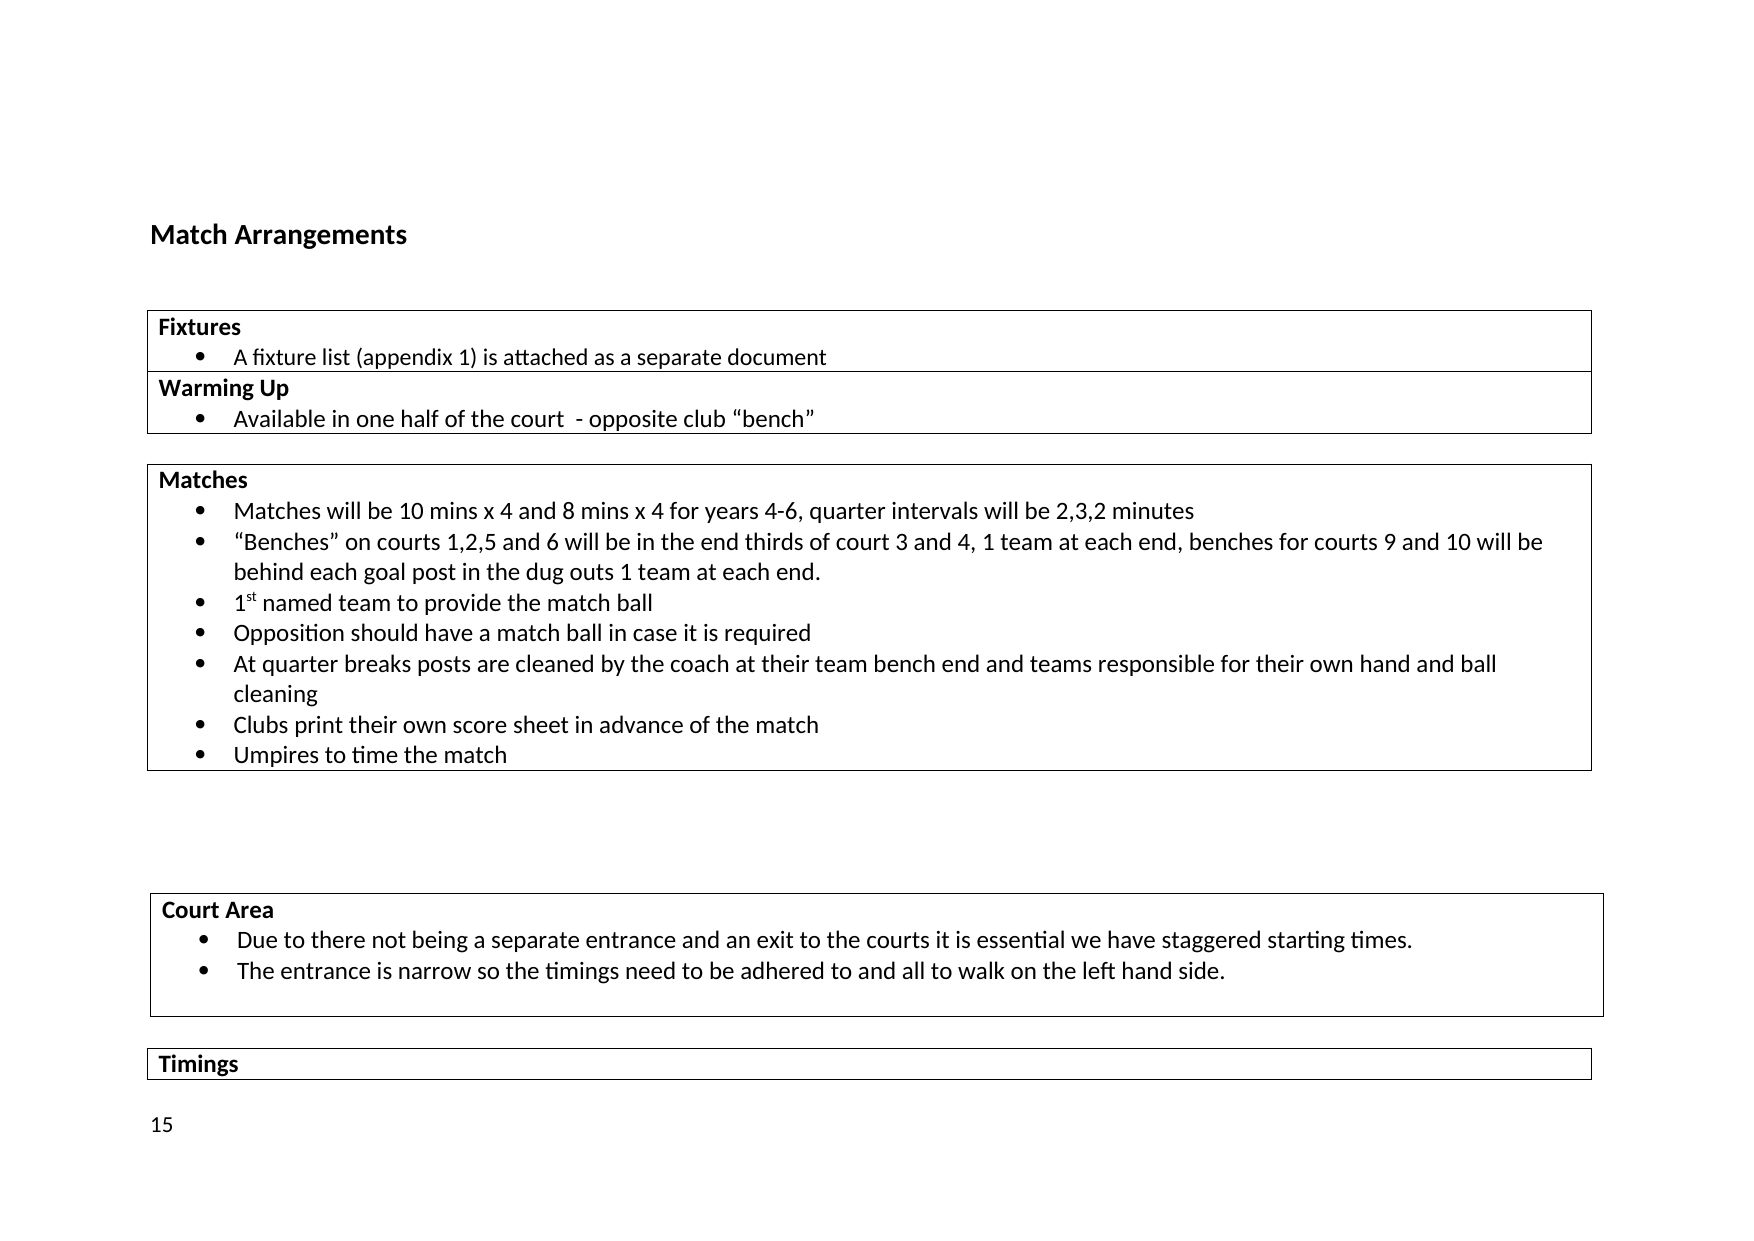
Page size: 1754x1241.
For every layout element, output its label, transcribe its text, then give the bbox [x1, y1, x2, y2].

table_cell Warming Up Available in one half of the court - opposite club “bench” [148, 372, 1591, 433]
table_header Matches Matches will be 10 mins x 4 and 8 mins x 4 for years 4-6, quarter intervals will be 2,3,2 minutes “Benches” on courts 1,2,5 and 6 will be in the end thirds of court 3 and 4, 1 team at each end, benches for courts 9 and 10 will be behind each goal post in the dug outs 1 team at each end. 1st named team to provide the match ball Opposition should have a match ball in case it is required At quarter breaks posts are cleaned by the coach at their team bench end and teams responsible for their own hand and ball cleaning Clubs print their own score sheet in advance of the match Umpires to time the match [148, 465, 1591, 770]
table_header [148, 1049, 1591, 1079]
table_header Court Area Due to there not being a separate entrance and an exit to the courts it is essential we have staggered starting times. The entrance is narrow so the timings need to be adhered to and all to walk on the left hand side. [151, 894, 1603, 1016]
text Match Arrangements [150, 216, 1604, 252]
table_header Fixtures A fixture list (appendix 1) is attached as a separate document [148, 311, 1591, 371]
